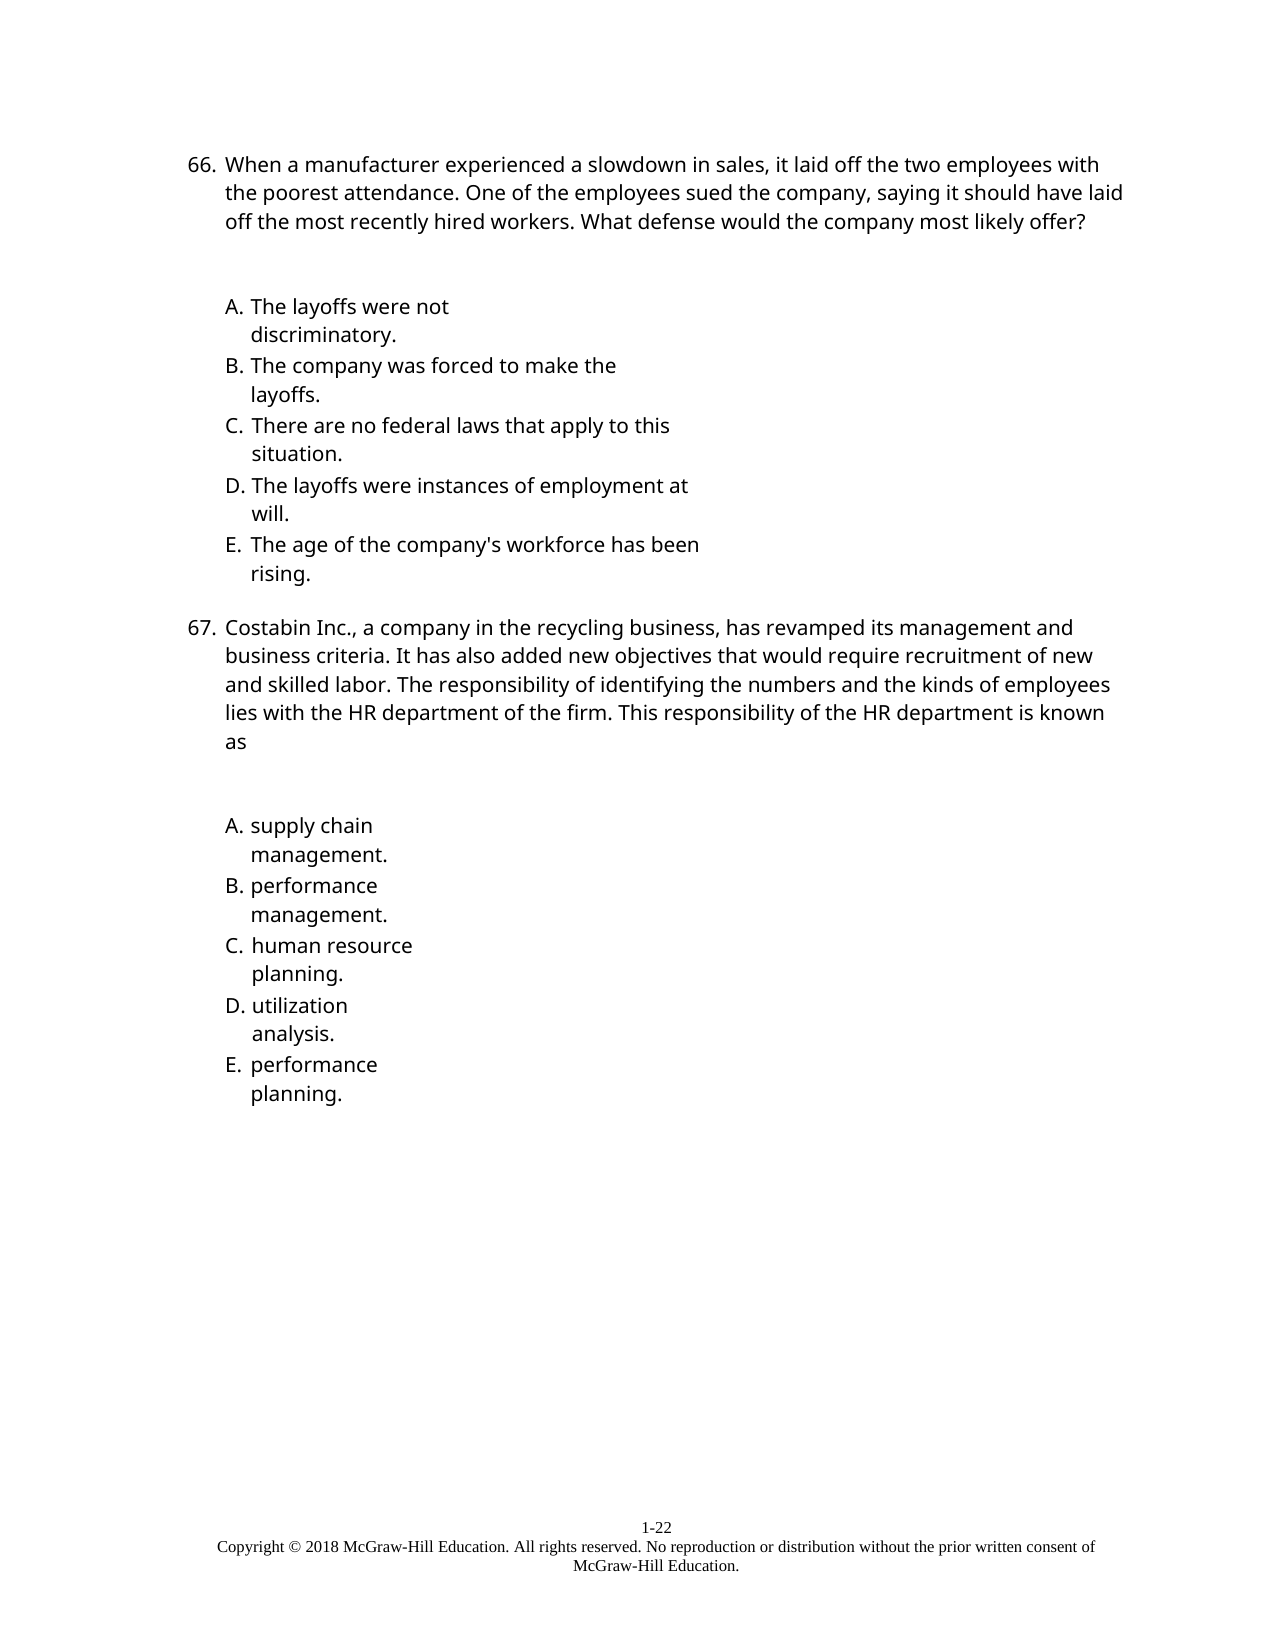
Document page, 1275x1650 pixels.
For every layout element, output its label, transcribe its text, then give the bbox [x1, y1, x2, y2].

table_header When a manufacturer experienced a slowdown in sales, it laid off the two employees with the poorest attendance. One of the employees sued the company, saying it should have laid off the most recently hired workers. What defense would the company most likely offer? [225, 150, 1125, 587]
table_header 66. [188, 150, 225, 587]
table_header Costabin Inc., a company in the recycling business, has revamped its management and business criteria. It has also added new objectives that would require recruitment of new and skilled labor. The responsibility of identifying the numbers and the kinds of employees lies with the HR department of the firm. This responsibility of the HR department is known as [225, 613, 1125, 1107]
table_header 67. [188, 613, 225, 1107]
